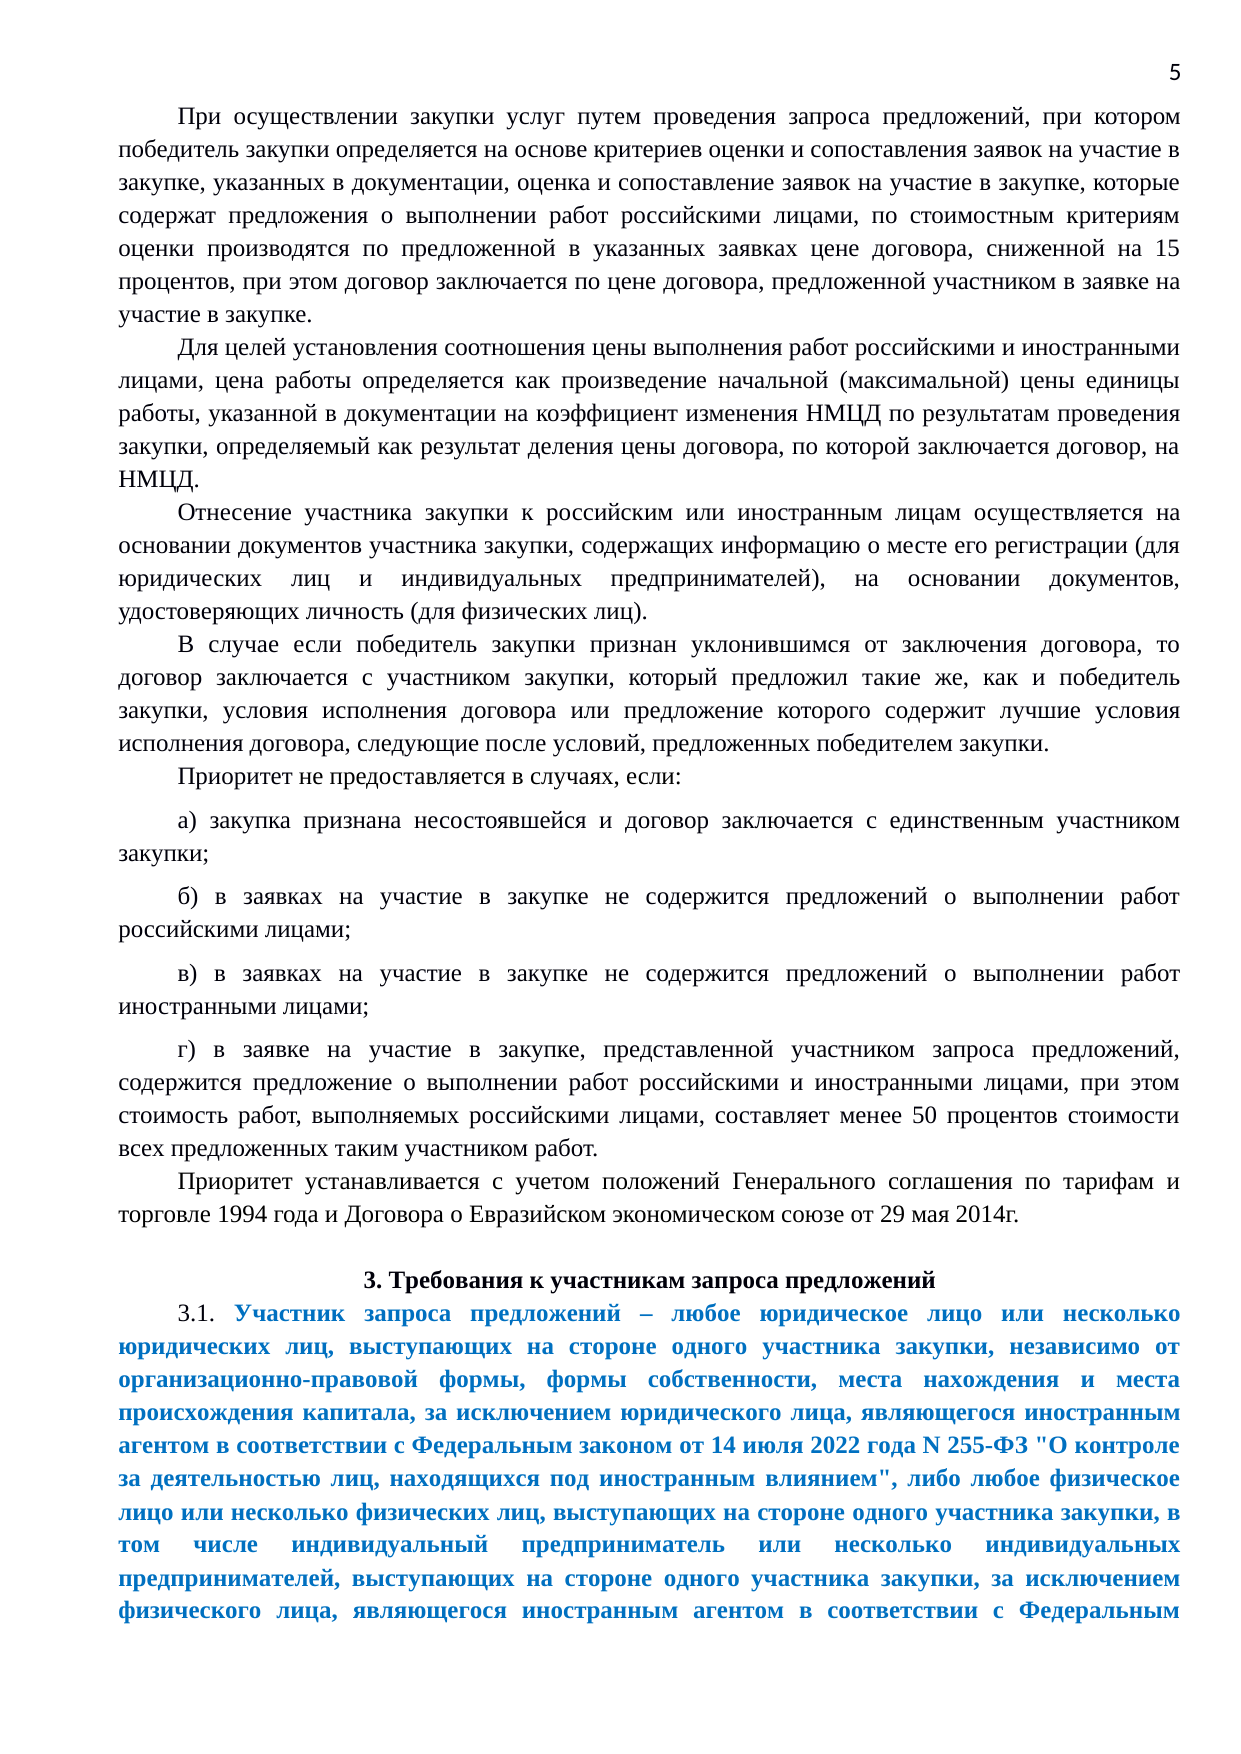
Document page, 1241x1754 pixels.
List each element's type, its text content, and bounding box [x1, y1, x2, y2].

text При осуществлении закупки услуг путем проведения запроса предложений, при котором победитель закупки определяется на основе критериев оценки и сопоставления заявок на участие в закупке, указанных в документации, оценка и сопоставление заявок на участие в закупке, которые содержат предложения о выполнении работ российскими лицами, по стоимостным критериям оценки производятся по предложенной в указанных заявках цене договора, сниженной на 15 процентов, при этом договор заключается по цене договора, предложенной участником в заявке на участие в закупке. [118, 101, 1181, 328]
text Отнесение участника закупки к российским или иностранным лицам осуществляется на основании документов участника закупки, содержащих информацию о месте его регистрации (для юридических лиц и индивидуальных предпринимателей), на основании документов, удостоверяющих личность (для физических лиц). [118, 497, 1181, 625]
text В случае если победитель закупки признан уклонившимся от заключения договора, то договор заключается с участником закупки, который предложил такие же, как и победитель закупки, условия исполнения договора или предложение которого содержит лучшие условия исполнения договора, следующие после условий, предложенных победителем закупки. [118, 629, 1181, 757]
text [118, 1298, 1181, 1624]
text б) в заявках на участие в закупке не содержится предложений о выполнении работ российскими лицами; [118, 881, 1181, 943]
text Для целей установления соотношения цены выполнения работ российскими и иностранными лицами, цена работы определяется как произведение начальной (максимальной) цены единицы работы, указанной в документации на коэффициент изменения НМЦД по результатам проведения закупки, определяемый как результат деления цены договора, по которой заключается договор, на НМЦД. [118, 332, 1181, 493]
text в) в заявках на участие в закупке не содержится предложений о выполнении работ иностранными лицами; [118, 958, 1181, 1019]
text Приоритет не предоставляется в случаях, если: [118, 761, 1181, 790]
text г) в заявке на участие в закупке, представленной участником запроса предложений, содержится предложение о выполнении работ российскими и иностранными лицами, при этом стоимость работ, выполняемых российскими лицами, составляет менее 50 процентов стоимости всех предложенных таким участником работ. [118, 1034, 1181, 1162]
text Приоритет устанавливается с учетом положений Генерального соглашения по тарифам и торговле 1994 года и Договора о Евразийском экономическом союзе от 29 мая 2014г. [118, 1166, 1181, 1228]
text 3. Требования к участникам запроса предложений [118, 1265, 1181, 1294]
text а) закупка признана несостоявшейся и договор заключается с единственным участником закупки; [118, 805, 1181, 867]
